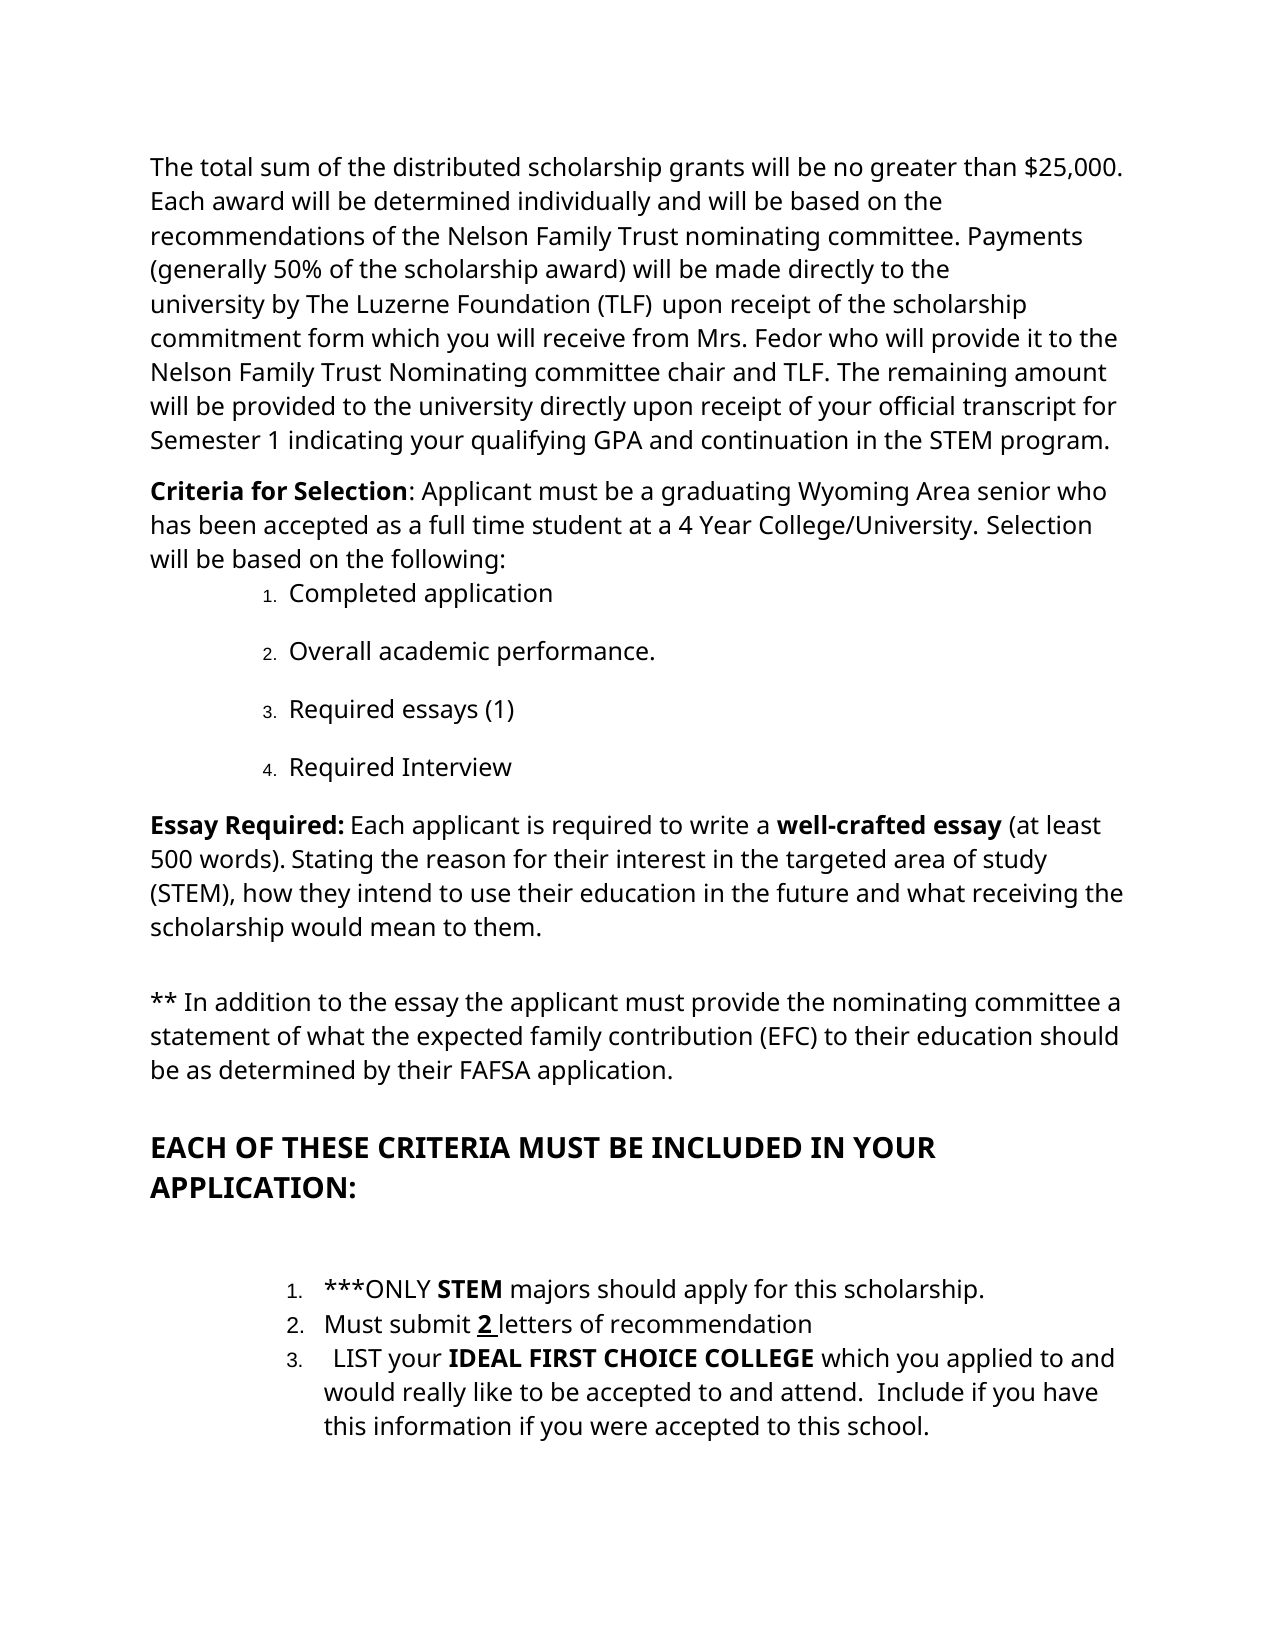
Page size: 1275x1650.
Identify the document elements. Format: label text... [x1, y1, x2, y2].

list LIST your IDEAL FIRST CHOICE COLLEGE which you applied to and would really like to be accepted to and attend. Include if you have this information if you were accepted to this school. [286, 1340, 1125, 1442]
text Essay Required: Each applicant is required to write a well-crafted essay (at least 500 words). Stating the reason for their interest in the targeted area of study (STEM), how they intend to use their education in the future and what receiving the scholarship would mean to them. [150, 807, 1125, 944]
list Must submit 2 letters of recommendation [286, 1306, 1125, 1340]
text The total sum of the distributed scholarship grants will be no greater than $25,000. Each award will be determined individually and will be based on the recommendations of the Nelson Family Trust nominating committee. Payments (generally 50% of the scholarship award) will be made directly to the university by The Luzerne Foundation (TLF) upon receipt of the scholarship commitment form which you will receive from Mrs. Fedor who will provide it to the Nelson Family Trust Nominating committee chair and TLF. The remaining amount will be provided to the university directly upon receipt of your official transcript for Semester 1 indicating your qualifying GPA and continuation in the STEM program. [150, 150, 1125, 457]
text 4. Required Interview [262, 749, 1125, 783]
text Criteria for Selection: Applicant must be a graduating Wyoming Area senior who has been accepted as a full time student at a 4 Year College/University. Selection will be based on the following: [150, 473, 1125, 575]
text EACH OF THESE CRITERIA MUST BE INCLUDED IN YOUR APPLICATION: [150, 1127, 1125, 1207]
text 3. Required essays (1) [262, 691, 1125, 726]
text 1. Completed application [262, 575, 1125, 609]
text ** In addition to the essay the applicant must provide the nominating committee a statement of what the expected family contribution (EFC) to their education should be as determined by their FAFSA application. [150, 984, 1125, 1087]
text 2. Overall academic performance. [262, 633, 1125, 667]
list ***ONLY STEM majors should apply for this scholarship. [286, 1272, 1125, 1306]
